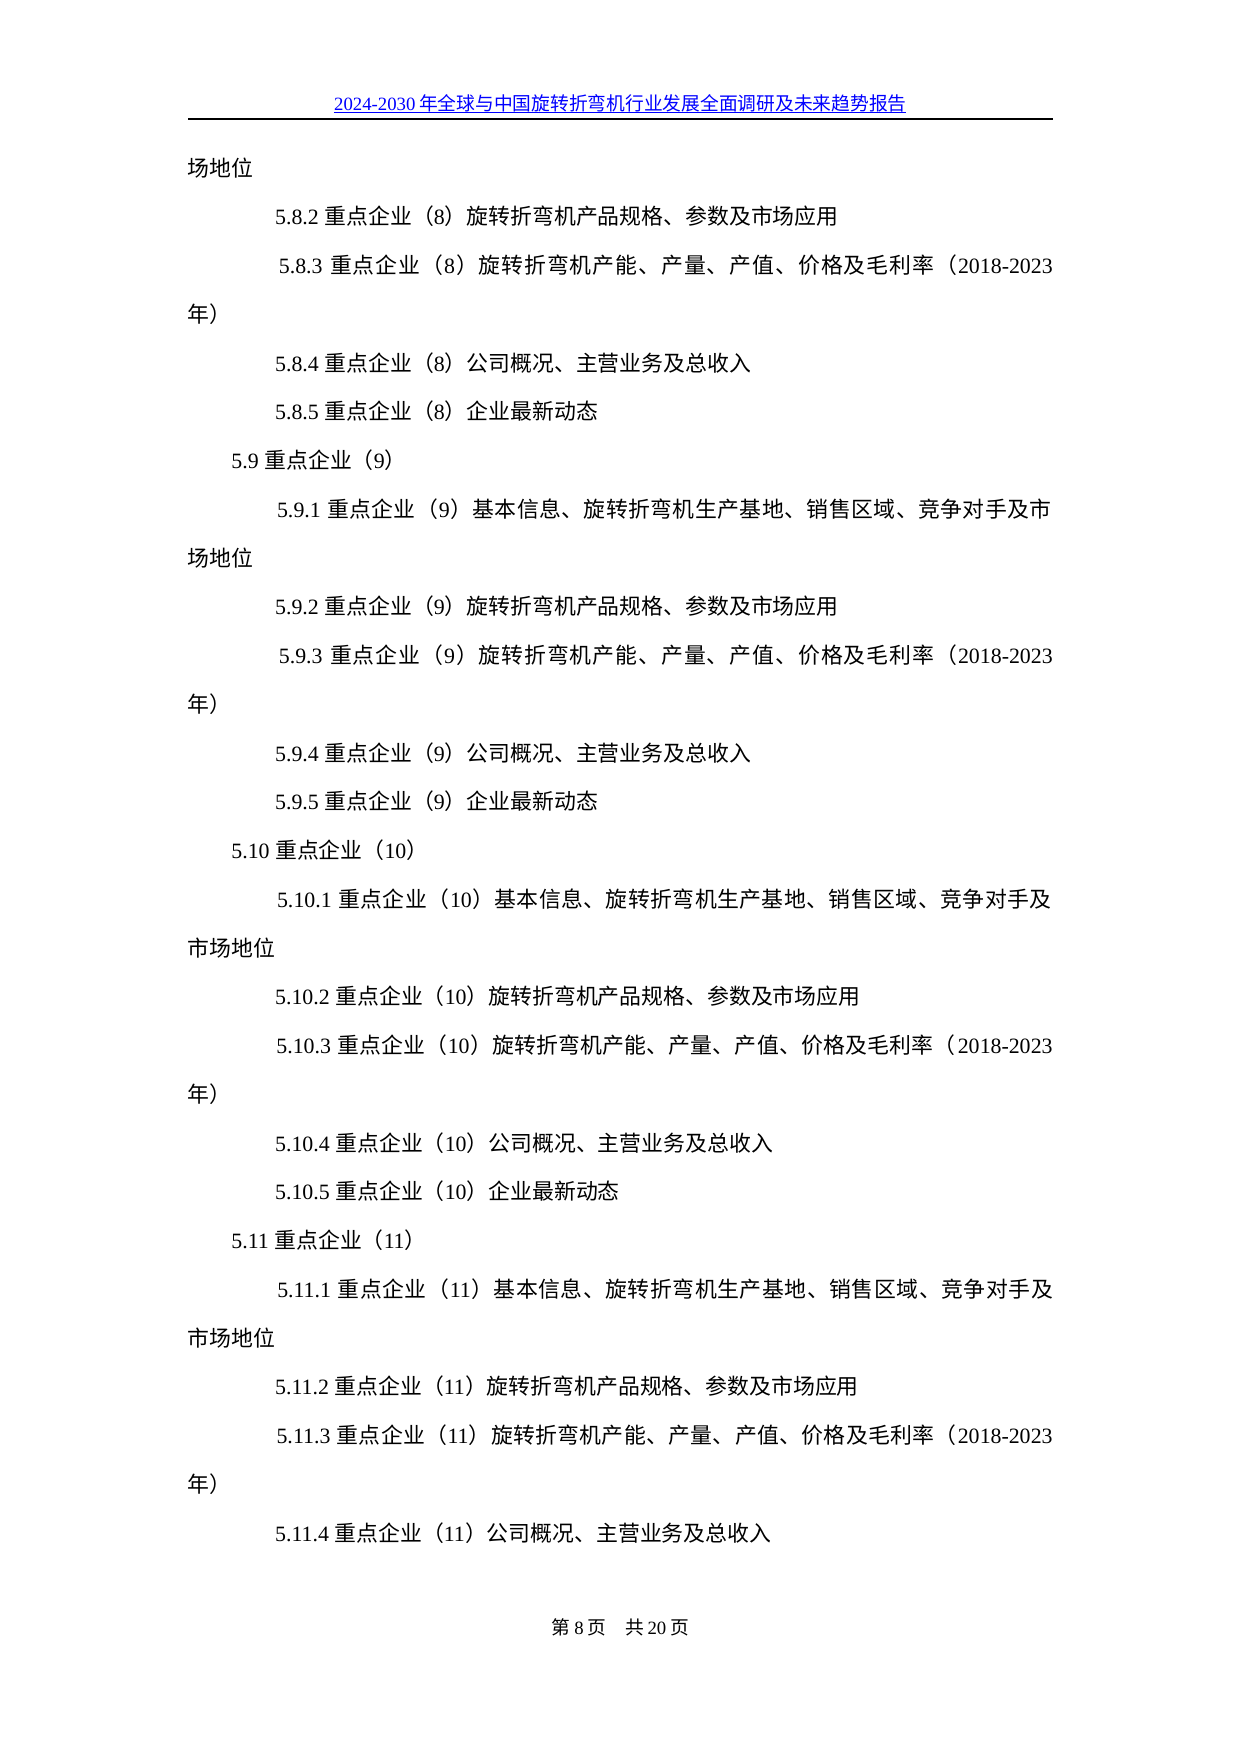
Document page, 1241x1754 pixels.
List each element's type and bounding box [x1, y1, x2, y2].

text [187, 150, 1053, 1548]
